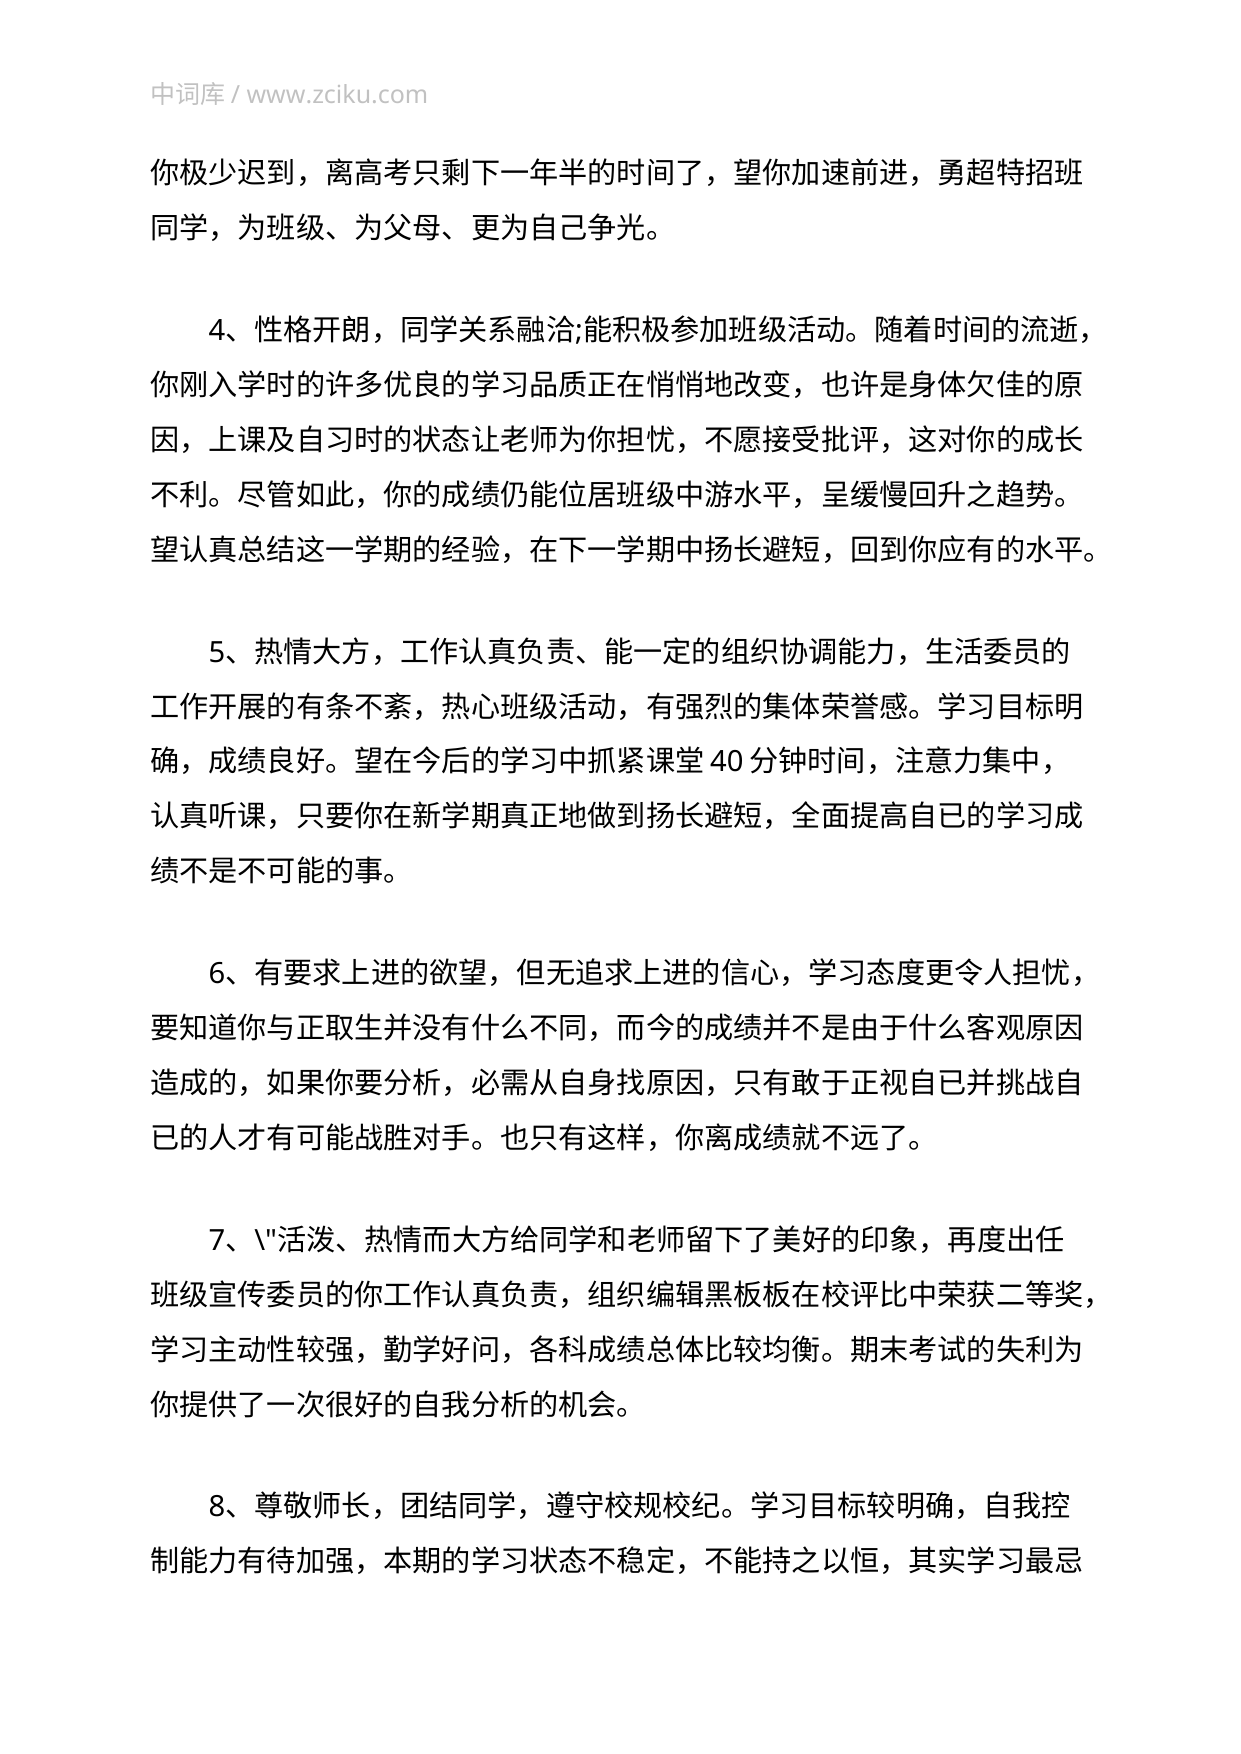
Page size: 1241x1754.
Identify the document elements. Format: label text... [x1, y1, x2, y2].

text 7、\"活泼、热情而大方给同学和老师留下了美好的印象，再度出任班级宣传委员的你工作认真负责，组织编辑黑板板在校评比中荣获二等奖，学习主动性较强，勤学好问，各科成绩总体比较均衡。期末考试的失利为你提供了一次很好的自我分析的机会。 [150, 1216, 1090, 1423]
text 4、性格开朗，同学关系融洽;能积极参加班级活动。随着时间的流逝，你刚入学时的许多优良的学习品质正在悄悄地改变，也许是身体欠佳的原因，上课及自习时的状态让老师为你担忧，不愿接受批评，这对你的成长不利。尽管如此，你的成绩仍能位居班级中游水平，呈缓慢回升之趋势。望认真总结这一学期的经验，在下一学期中扬长避短，回到你应有的水平。 [150, 307, 1090, 569]
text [150, 1483, 1090, 1580]
text 5、热情大方，工作认真负责、能一定的组织协调能力，生活委员的工作开展的有条不紊，热心班级活动，有强烈的集体荣誉感。学习目标明确，成绩良好。望在今后的学习中抓紧课堂40分钟时间，注意力集中，认真听课，只要你在新学期真正地做到扬长避短，全面提高自已的学习成绩不是不可能的事。 [150, 628, 1090, 890]
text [150, 150, 1090, 247]
text 6、有要求上进的欲望，但无追求上进的信心，学习态度更令人担忧，要知道你与正取生并没有什么不同，而今的成绩并不是由于什么客观原因造成的，如果你要分析，必需从自身找原因，只有敢于正视自已并挑战自已的人才有可能战胜对手。也只有这样，你离成绩就不远了。 [150, 950, 1090, 1157]
